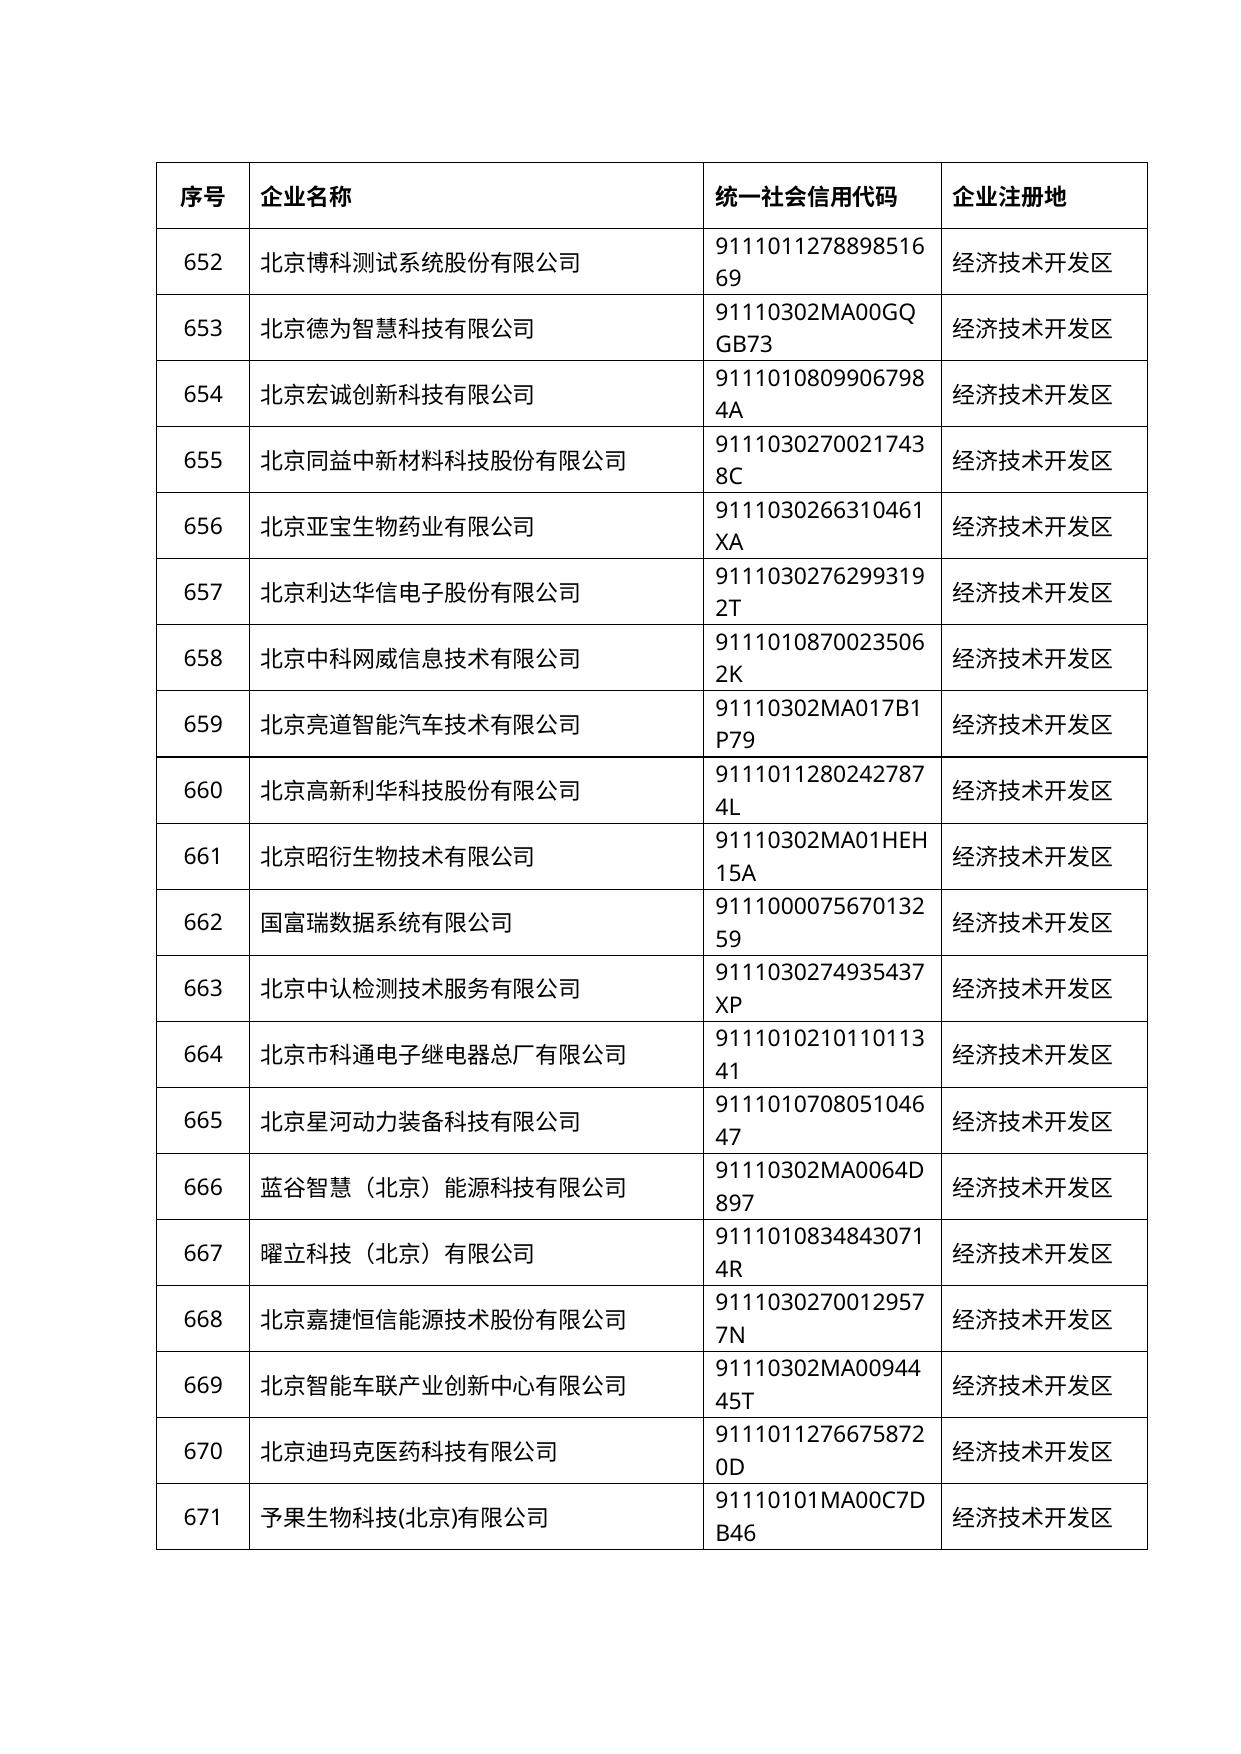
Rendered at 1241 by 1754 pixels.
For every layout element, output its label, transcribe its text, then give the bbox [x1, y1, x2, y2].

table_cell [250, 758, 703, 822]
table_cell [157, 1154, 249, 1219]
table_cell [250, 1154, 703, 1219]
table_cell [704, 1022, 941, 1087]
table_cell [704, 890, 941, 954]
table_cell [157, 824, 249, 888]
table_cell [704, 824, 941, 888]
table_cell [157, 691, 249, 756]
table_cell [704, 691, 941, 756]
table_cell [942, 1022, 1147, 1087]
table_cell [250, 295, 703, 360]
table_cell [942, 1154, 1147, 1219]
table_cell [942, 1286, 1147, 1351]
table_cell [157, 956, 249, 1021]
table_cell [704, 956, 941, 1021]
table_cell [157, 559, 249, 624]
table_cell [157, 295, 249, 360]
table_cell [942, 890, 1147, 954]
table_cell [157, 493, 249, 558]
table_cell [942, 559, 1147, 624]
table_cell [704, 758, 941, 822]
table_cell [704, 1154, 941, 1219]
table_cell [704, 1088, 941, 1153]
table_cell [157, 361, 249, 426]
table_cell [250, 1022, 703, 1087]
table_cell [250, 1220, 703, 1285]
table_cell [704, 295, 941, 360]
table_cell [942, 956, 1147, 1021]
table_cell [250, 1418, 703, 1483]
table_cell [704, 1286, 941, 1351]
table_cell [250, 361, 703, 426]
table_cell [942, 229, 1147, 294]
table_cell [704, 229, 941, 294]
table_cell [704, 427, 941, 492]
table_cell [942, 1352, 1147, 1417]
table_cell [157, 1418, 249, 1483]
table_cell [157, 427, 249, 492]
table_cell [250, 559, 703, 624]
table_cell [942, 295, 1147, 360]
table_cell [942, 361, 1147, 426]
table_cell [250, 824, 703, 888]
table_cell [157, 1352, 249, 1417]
table_header 统一社会信用代码 [704, 163, 941, 228]
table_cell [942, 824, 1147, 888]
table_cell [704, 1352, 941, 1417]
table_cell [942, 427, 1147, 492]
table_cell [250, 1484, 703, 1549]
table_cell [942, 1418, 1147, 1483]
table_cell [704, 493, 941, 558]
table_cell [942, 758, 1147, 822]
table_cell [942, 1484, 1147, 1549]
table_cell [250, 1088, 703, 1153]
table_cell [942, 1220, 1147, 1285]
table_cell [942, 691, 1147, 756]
table_header 企业注册地 [942, 163, 1147, 228]
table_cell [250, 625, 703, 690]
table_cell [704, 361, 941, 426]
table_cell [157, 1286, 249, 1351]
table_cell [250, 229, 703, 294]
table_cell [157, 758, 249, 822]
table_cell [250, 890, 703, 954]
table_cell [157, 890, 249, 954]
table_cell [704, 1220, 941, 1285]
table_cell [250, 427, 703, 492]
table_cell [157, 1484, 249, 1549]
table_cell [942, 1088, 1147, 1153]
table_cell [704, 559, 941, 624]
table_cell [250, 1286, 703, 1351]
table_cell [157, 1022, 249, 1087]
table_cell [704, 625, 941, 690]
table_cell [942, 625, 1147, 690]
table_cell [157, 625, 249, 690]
table_header 序号 [157, 163, 249, 228]
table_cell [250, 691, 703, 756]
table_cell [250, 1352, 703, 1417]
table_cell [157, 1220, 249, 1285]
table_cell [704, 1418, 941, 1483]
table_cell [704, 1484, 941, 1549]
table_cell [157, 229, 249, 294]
table_header 企业名称 [250, 163, 703, 228]
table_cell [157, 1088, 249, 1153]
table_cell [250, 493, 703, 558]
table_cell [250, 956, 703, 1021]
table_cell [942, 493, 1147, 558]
